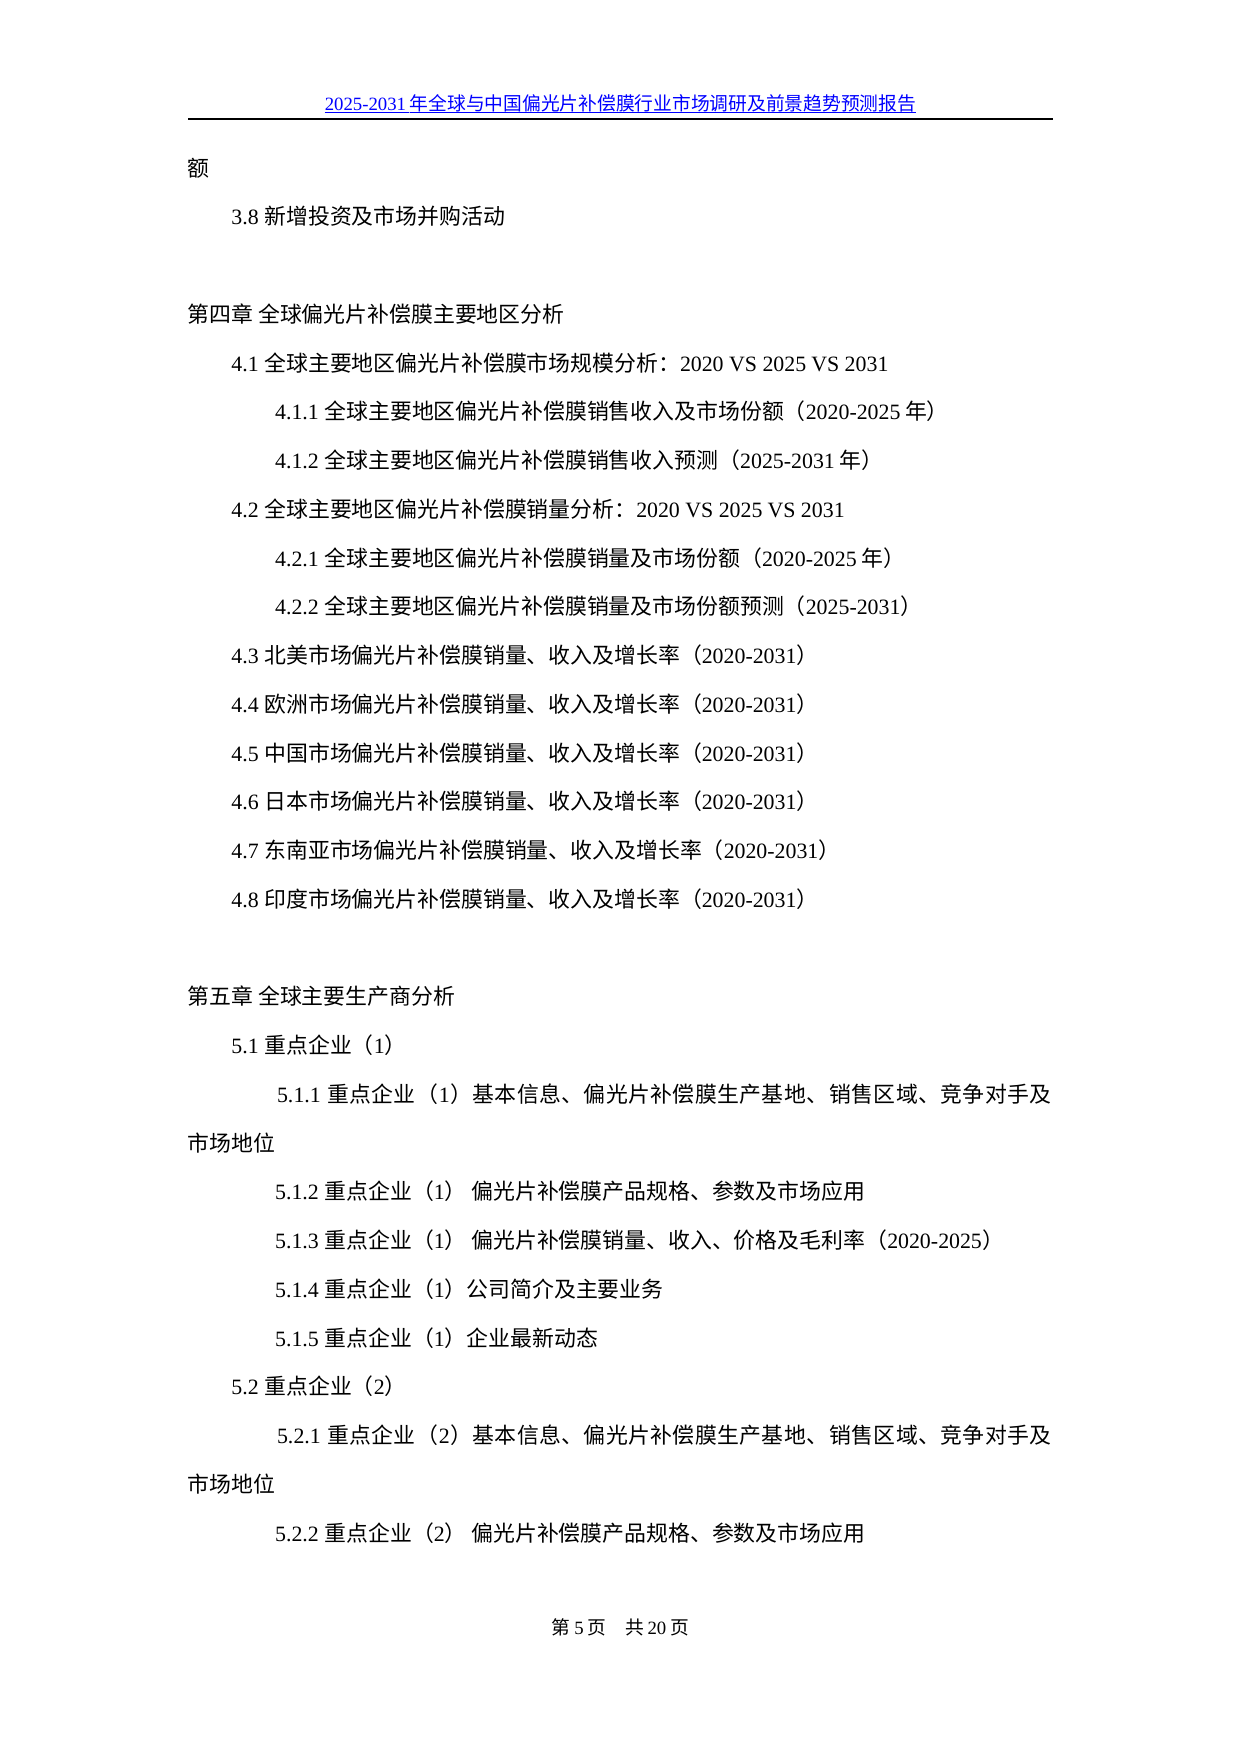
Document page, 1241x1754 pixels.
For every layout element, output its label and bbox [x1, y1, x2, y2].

text [187, 150, 1053, 1548]
